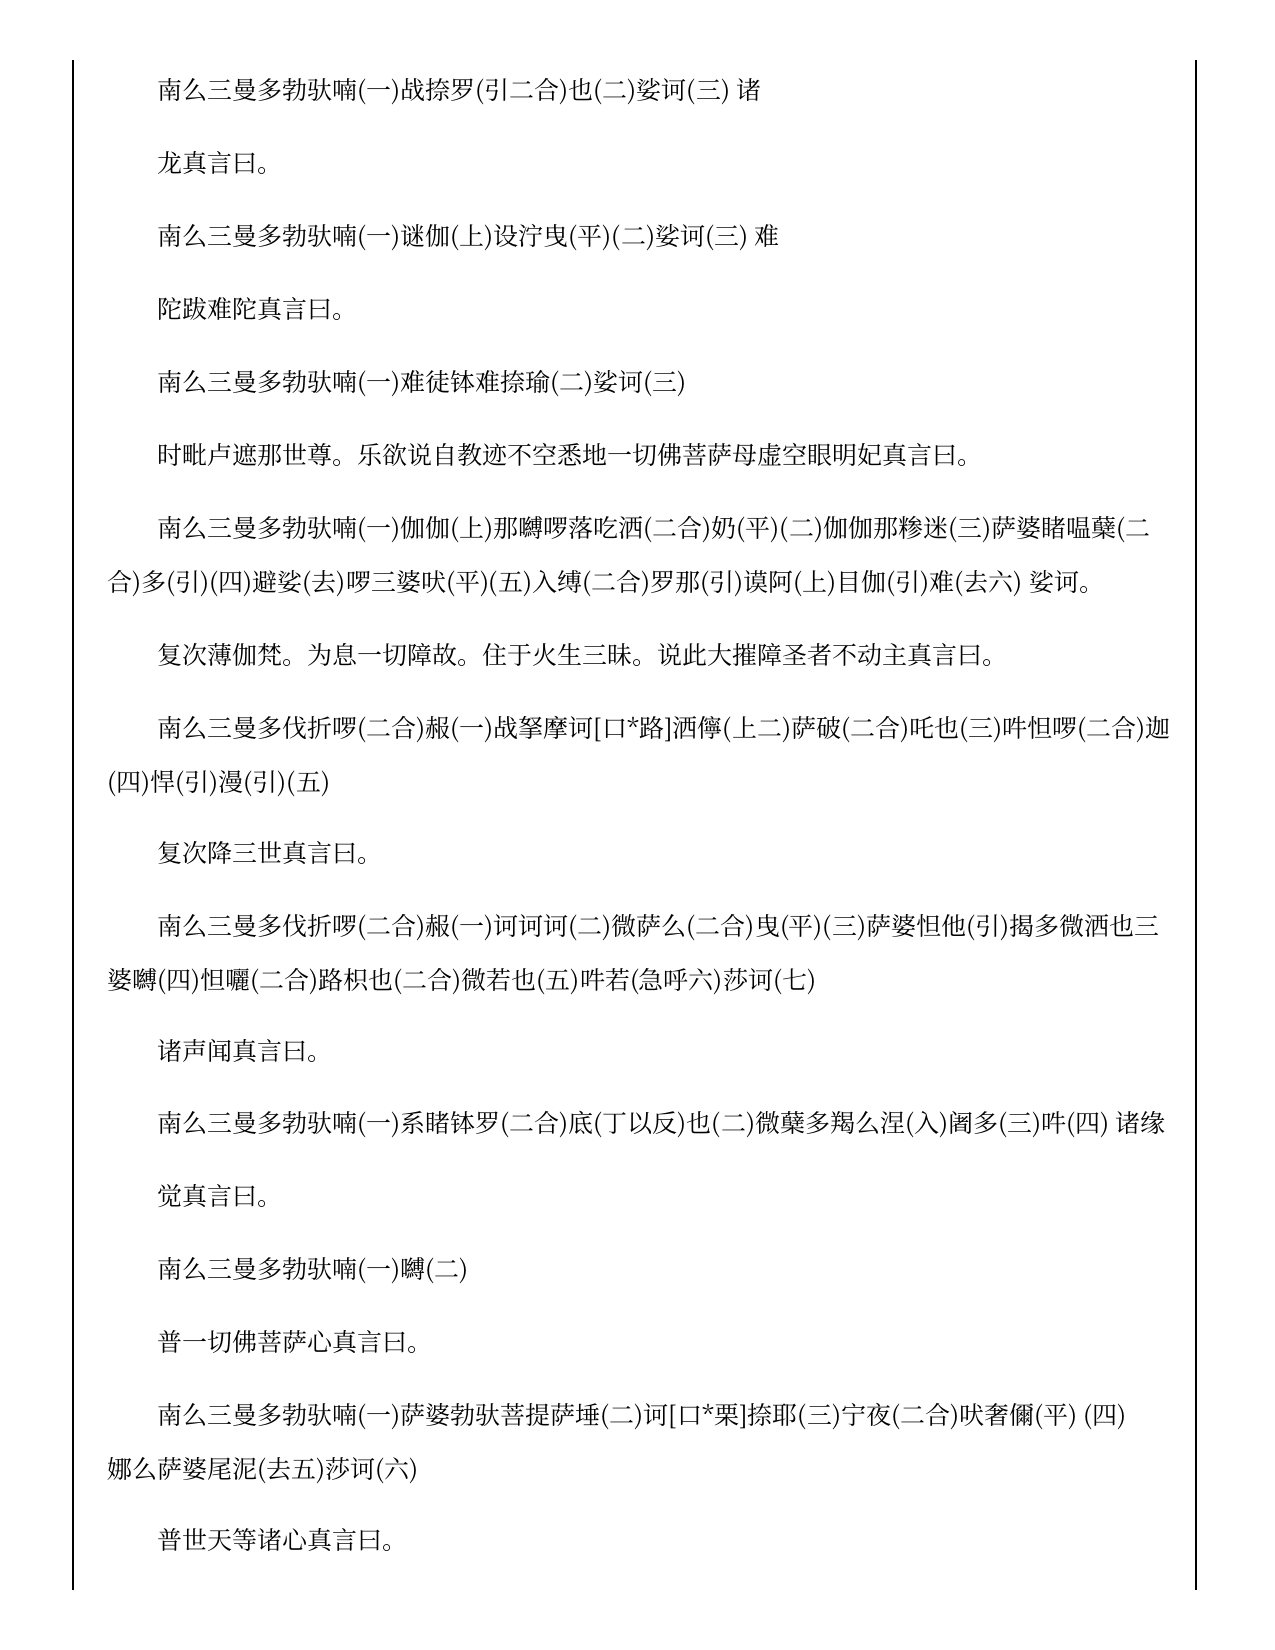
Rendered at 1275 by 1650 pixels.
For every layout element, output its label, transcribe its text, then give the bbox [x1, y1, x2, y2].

text 时毗卢遮那世尊。乐欲说自教迹不空悉地一切佛菩萨母虚空眼明妃真言曰。 [157, 436, 1195, 472]
text 南么三曼多勃驮喃(一)伽伽(上)那嚩啰落吃洒(二合)奶(平)(二)伽伽那糁迷(三)萨婆睹嗢蘖(二合)多(引)(四)避娑(去)啰三婆吠(平)(五)入缚(二合)罗那(引)谟阿(上)目伽(引)难(去六) 娑诃。 [107, 509, 1169, 599]
text 南么三曼多伐折啰(二合)赧(一)诃诃诃(二)微萨么(二合)曳(平)(三)萨婆怛他(引)揭多微洒也三婆嚩(四)怛囇(二合)路枳也(二合)微若也(五)吽若(急呼六)莎诃(七) [107, 906, 1170, 996]
text 南么三曼多伐折啰(二合)赧(一)战拏摩诃[口*路]洒儜(上二)萨破(二合)吒也(三)吽怛啰(二合)迦(四)悍(引)漫(引)(五) [107, 708, 1170, 798]
text 南么三曼多勃驮喃(一)嚩(二) 普一切佛菩萨心真言曰。 [157, 1250, 485, 1359]
text 诸声闻真言曰。 [157, 1031, 1195, 1067]
text 南么三曼多勃驮喃(一)战捺罗(引二合)也(二)娑诃(三) 诸龙真言曰。 [157, 71, 764, 180]
text 南么三曼多勃驮喃(一)萨婆勃驮菩提萨埵(二)诃[口*栗]捺耶(三)宁夜(二合)吠奢儞(平) (四)娜么萨婆尾泥(去五)莎诃(六) [107, 1396, 1131, 1486]
text 复次薄伽梵。为息一切障故。住于火生三昧。说此大摧障圣者不动主真言曰。 [157, 635, 1195, 671]
text 复次降三世真言曰。 [157, 833, 1195, 869]
text 南么三曼多勃驮喃(一)系睹钵罗(二合)底(丁以反)也(二)微蘖多羯么涅(入)阇多(三)吽(四) 诸缘觉真言曰。 [157, 1104, 1169, 1213]
text 南么三曼多勃驮喃(一)谜伽(上)设泞曳(平)(二)娑诃(三) 难陀跋难陀真言曰。 [157, 217, 791, 326]
text 普世天等诸心真言曰。 [157, 1521, 1195, 1557]
text 南么三曼多勃驮喃(一)难徒钵难捺瑜(二)娑诃(三) [157, 363, 1195, 399]
